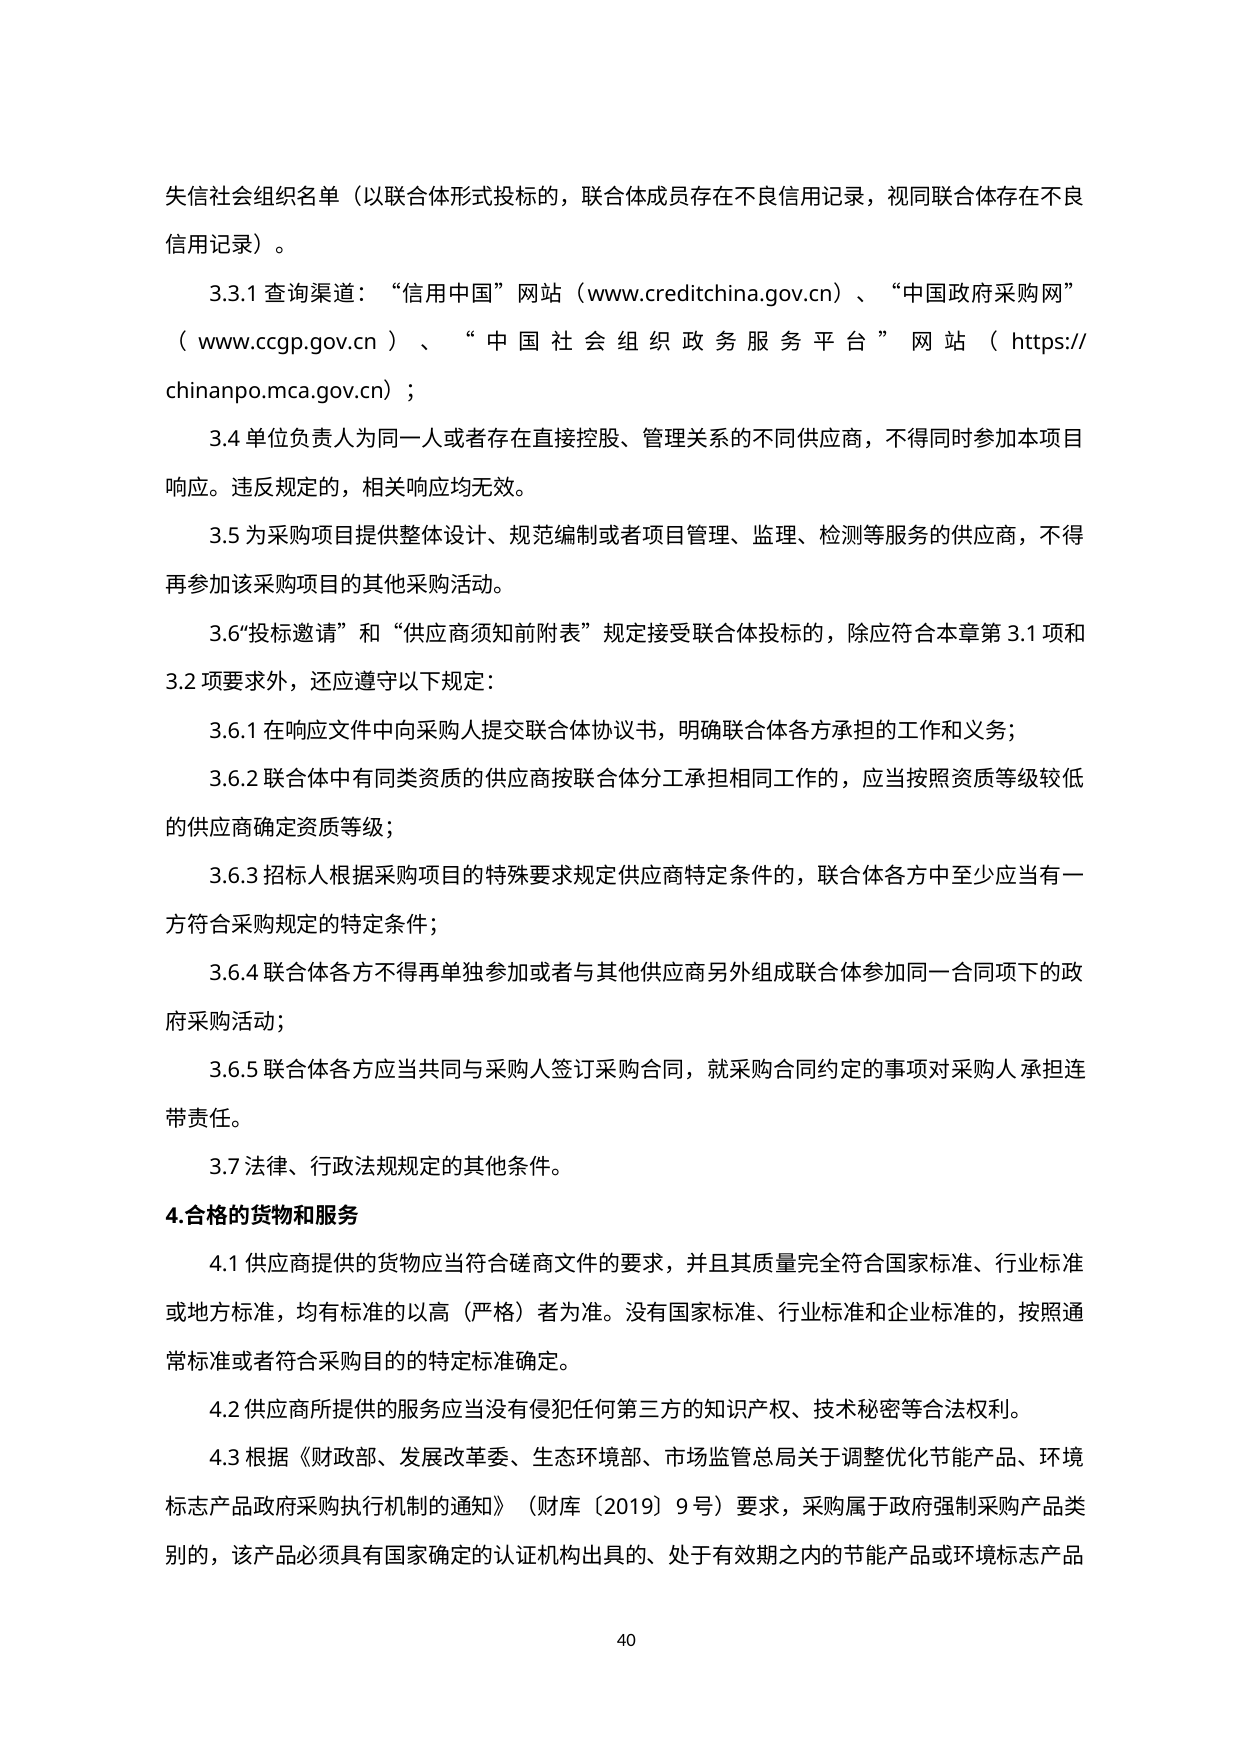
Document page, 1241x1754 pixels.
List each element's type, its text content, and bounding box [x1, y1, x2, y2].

list 3.7法律、行政法规规定的其他条件。 [165, 1149, 1087, 1182]
list 3.4单位负责人为同一人或者存在直接控股、管理关系的不同供应商，不得同时参加本项目响应。违反规定的，相关响应均无效。 [165, 421, 1087, 502]
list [165, 1440, 1087, 1570]
list 4.2供应商所提供的服务应当没有侵犯任何第三方的知识产权、技术秘密等合法权利。 [165, 1392, 1087, 1424]
list 3.6.5联合体各方应当共同与采购人签订采购合同，就采购合同约定的事项对采购人承担连带责任。 [165, 1052, 1087, 1133]
list 3.6.3招标人根据采购项目的特殊要求规定供应商特定条件的，联合体各方中至少应当有一方符合采购规定的特定条件； [165, 858, 1087, 939]
list 3.6.2联合体中有同类资质的供应商按联合体分工承担相同工作的，应当按照资质等级较低的供应商确定资质等级； [165, 761, 1087, 842]
list 3.6“投标邀请”和“供应商须知前附表”规定接受联合体投标的，除应符合本章第3.1项和3.2项要求外，还应遵守以下规定： [165, 615, 1087, 697]
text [165, 178, 1087, 259]
list 3.5为采购项目提供整体设计、规范编制或者项目管理、监理、检测等服务的供应商，不得再参加该采购项目的其他采购活动。 [165, 518, 1087, 599]
list 4.合格的货物和服务 [165, 1197, 1087, 1230]
list 4.1供应商提供的货物应当符合磋商文件的要求，并且其质量完全符合国家标准、行业标准或地方标准，均有标准的以高（严格）者为准。没有国家标准、行业标准和企业标准的，按照通常标准或者符合采购目的的特定标准确定。 [165, 1246, 1087, 1376]
text 3.3.1查询渠道：“信用中国”网站（www.creditchina.gov.cn）、“中国政府采购网”（www.ccgp.gov.cn）、“中国社会组织政务服务平台”网站（https://chinanpo.mca.gov.cn）； [165, 275, 1087, 405]
list 3.6.1在响应文件中向采购人提交联合体协议书，明确联合体各方承担的工作和义务； [165, 712, 1087, 745]
list 3.6.4联合体各方不得再单独参加或者与其他供应商另外组成联合体参加同一合同项下的政府采购活动； [165, 955, 1087, 1036]
